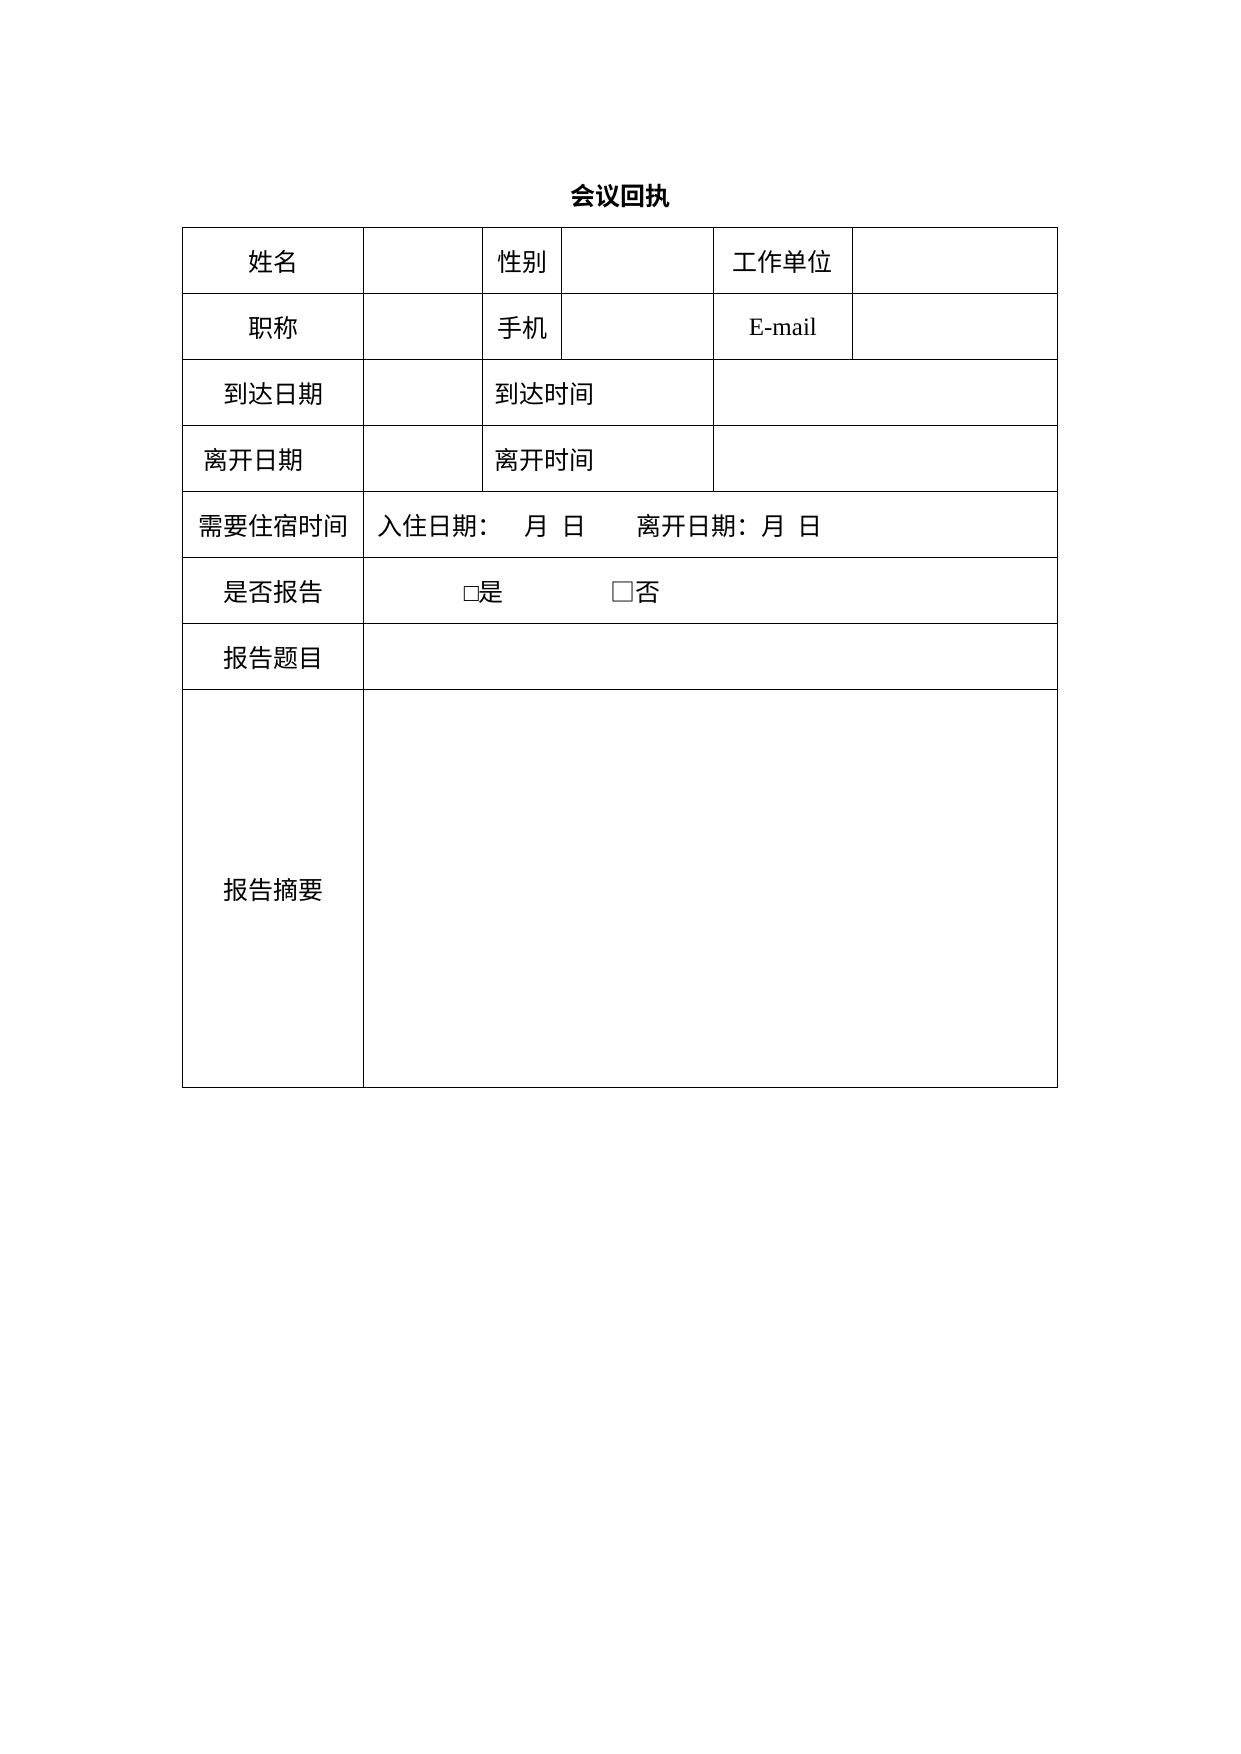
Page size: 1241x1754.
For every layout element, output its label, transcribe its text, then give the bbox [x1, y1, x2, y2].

table_cell [364, 360, 482, 425]
table_cell 离开日期 [183, 426, 363, 491]
table_cell □是 □否 [364, 558, 1057, 623]
table_cell 离开时间 [483, 426, 713, 491]
table_cell 是否报告 [183, 558, 363, 623]
table_header [853, 228, 1057, 293]
table_cell [364, 624, 1057, 689]
table_cell 到达时间 [483, 360, 713, 425]
table_cell [364, 690, 1057, 1087]
table_cell 到达日期 [183, 360, 363, 425]
table_cell 报告题目 [183, 624, 363, 689]
table_cell 入住日期： 月 日 离开日期：月 日 [364, 492, 1057, 557]
table_cell 手机 [483, 294, 561, 359]
table_header [562, 228, 713, 293]
table_cell [853, 294, 1057, 359]
table_header 姓名 [183, 228, 363, 293]
table_cell 需要住宿时间 [183, 492, 363, 557]
table_cell [364, 426, 482, 491]
table_cell [364, 294, 482, 359]
text 会议回执 [187, 162, 1053, 227]
table_cell 职称 [183, 294, 363, 359]
table_cell [714, 426, 1057, 491]
table_header 性别 [483, 228, 561, 293]
table_cell E-mail [714, 294, 852, 359]
table_header 工作单位 [714, 228, 852, 293]
table_cell [562, 294, 713, 359]
table_cell [714, 360, 1057, 425]
table_header [364, 228, 482, 293]
table_cell 报告摘要 [183, 690, 363, 1087]
